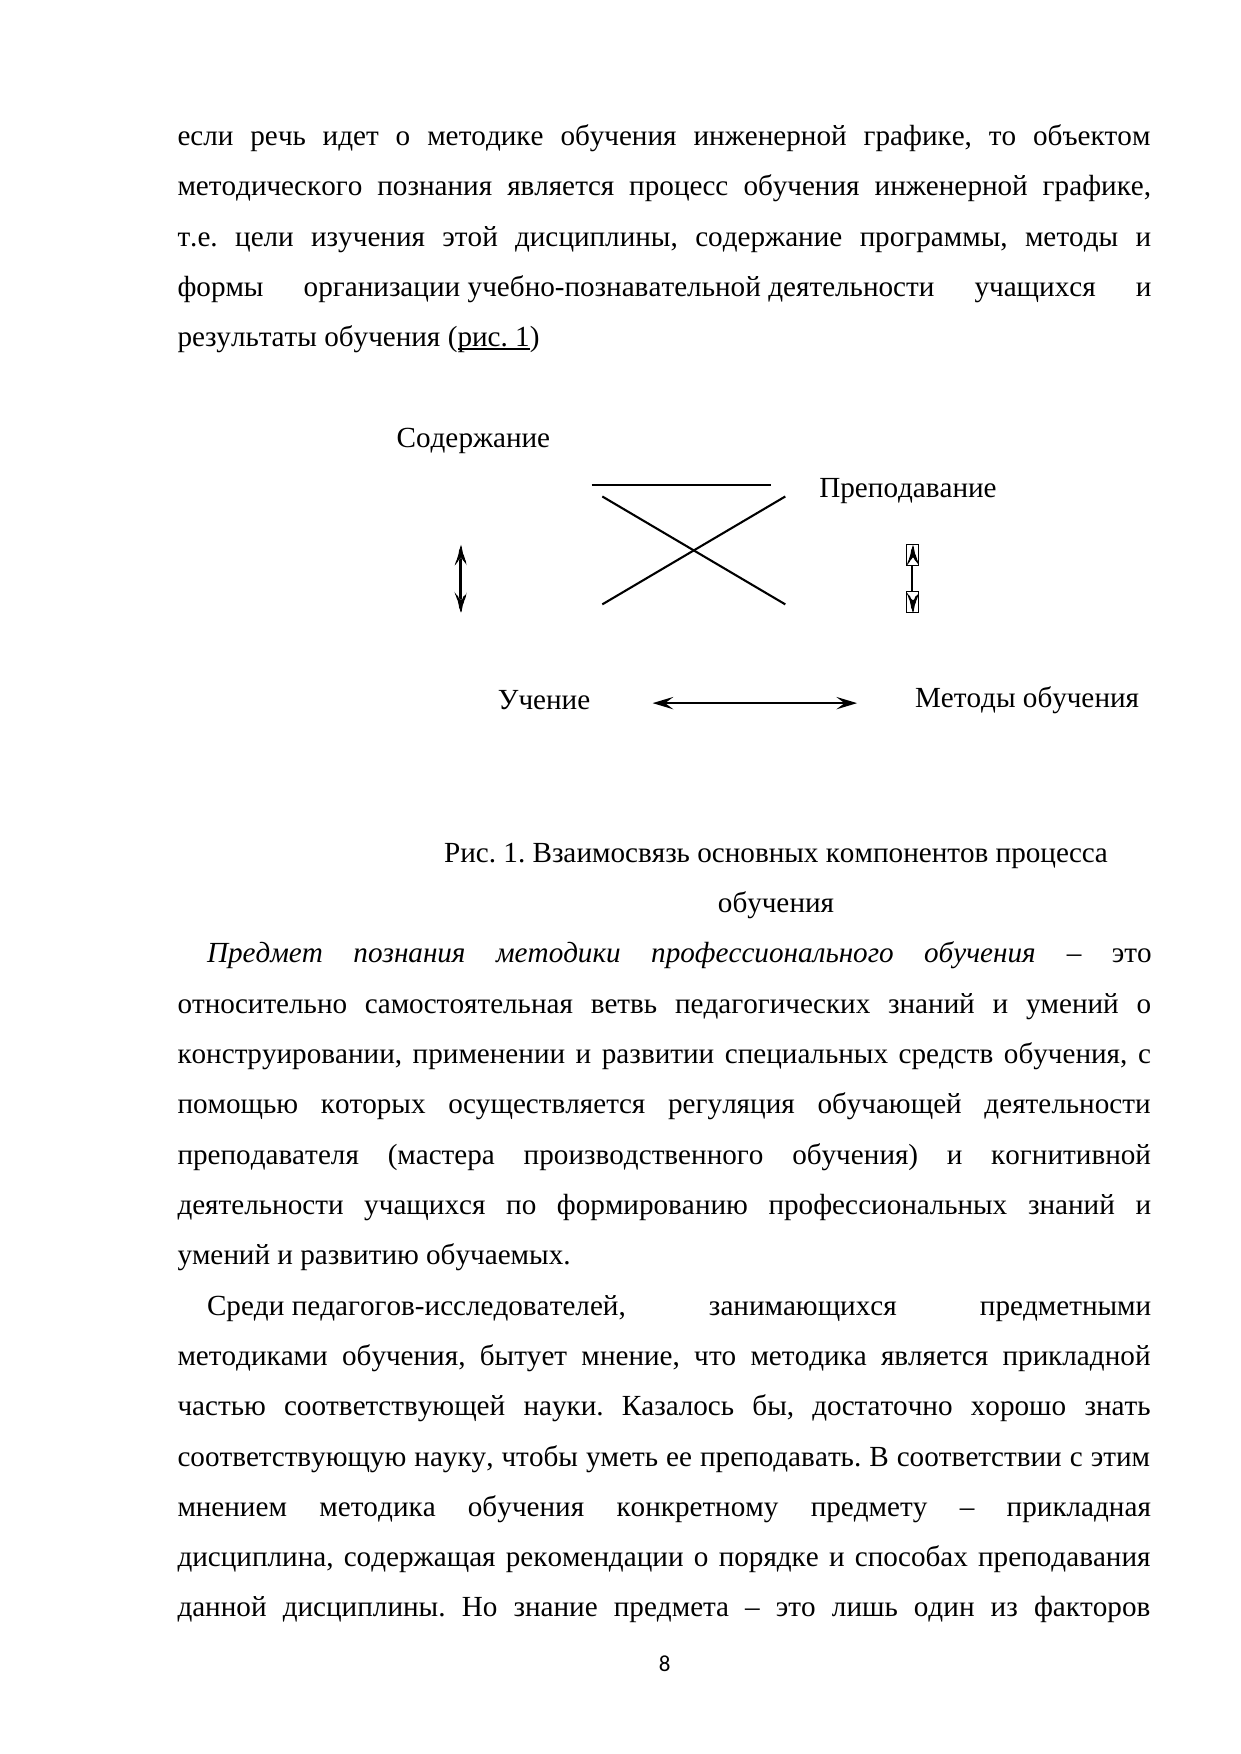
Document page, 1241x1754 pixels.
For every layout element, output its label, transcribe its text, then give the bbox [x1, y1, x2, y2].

text Рис. 1. Взаимосвязь основных компонентов процесса обучения [400, 835, 1152, 919]
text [177, 1288, 1152, 1623]
picture [907, 592, 918, 612]
picture [907, 545, 918, 565]
text Предмет познания методики профессионального обучения – это относительно самостоятельная ветвь педагогических знаний и умений о конструировании, применении и развитии специальных средств обучения, с помощью которых осуществляется регуляция обучающей деятельности преподавателя (мастера производственного обучения) и когнитивной деятельности учащихся по формированию профессиональных знаний и умений и развитию обучаемых. [177, 936, 1152, 1271]
text Учение Методы обучения [468, 680, 1152, 716]
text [177, 118, 1152, 353]
picture [454, 544, 467, 566]
text Преподавание [442, 470, 1152, 504]
text Содержание [177, 420, 1152, 453]
picture [454, 591, 467, 613]
